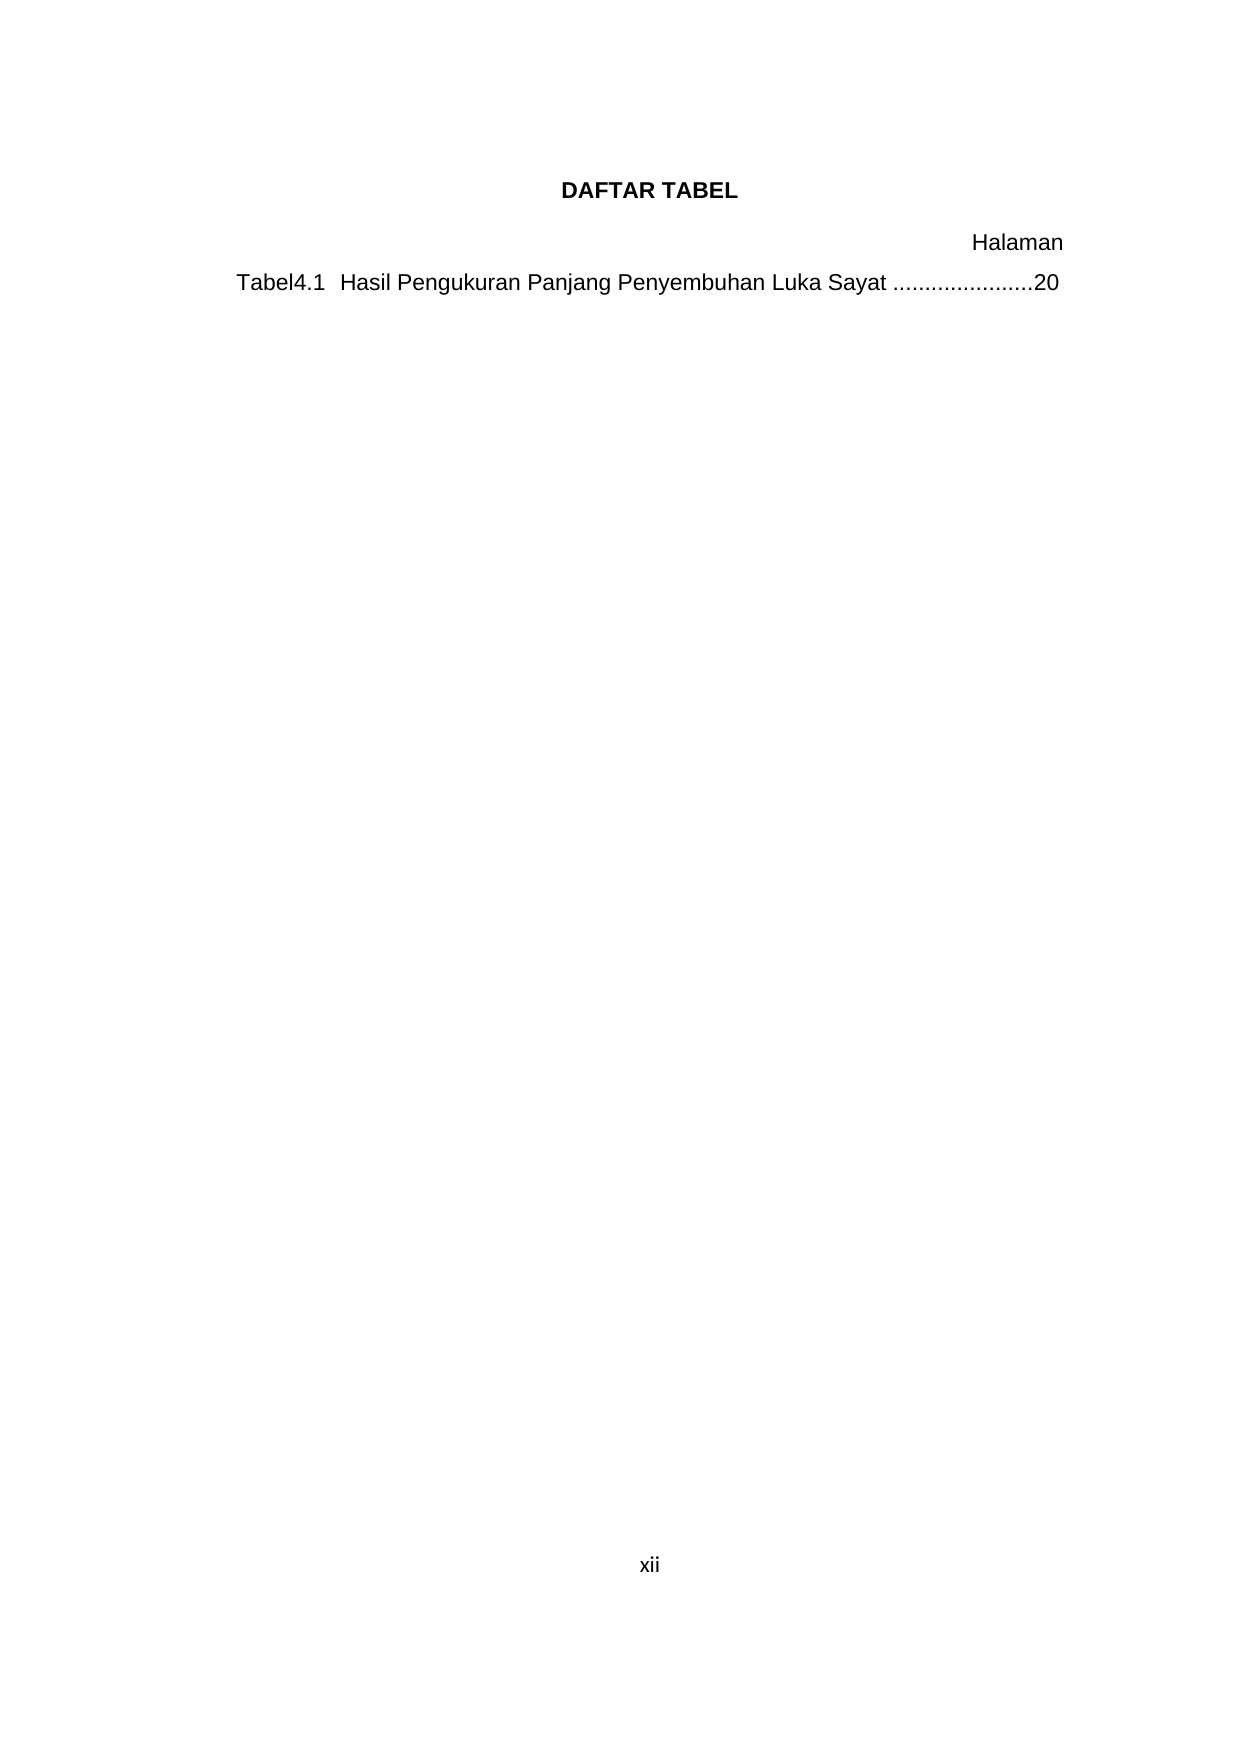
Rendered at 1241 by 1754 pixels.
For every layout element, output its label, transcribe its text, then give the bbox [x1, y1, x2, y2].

text Tabel4.1 Hasil Pengukuran Panjang Penyembuhan Luka Sayat 20 [236, 269, 1063, 295]
text DAFTAR TABEL [236, 177, 1063, 203]
text Halaman [236, 229, 1063, 256]
